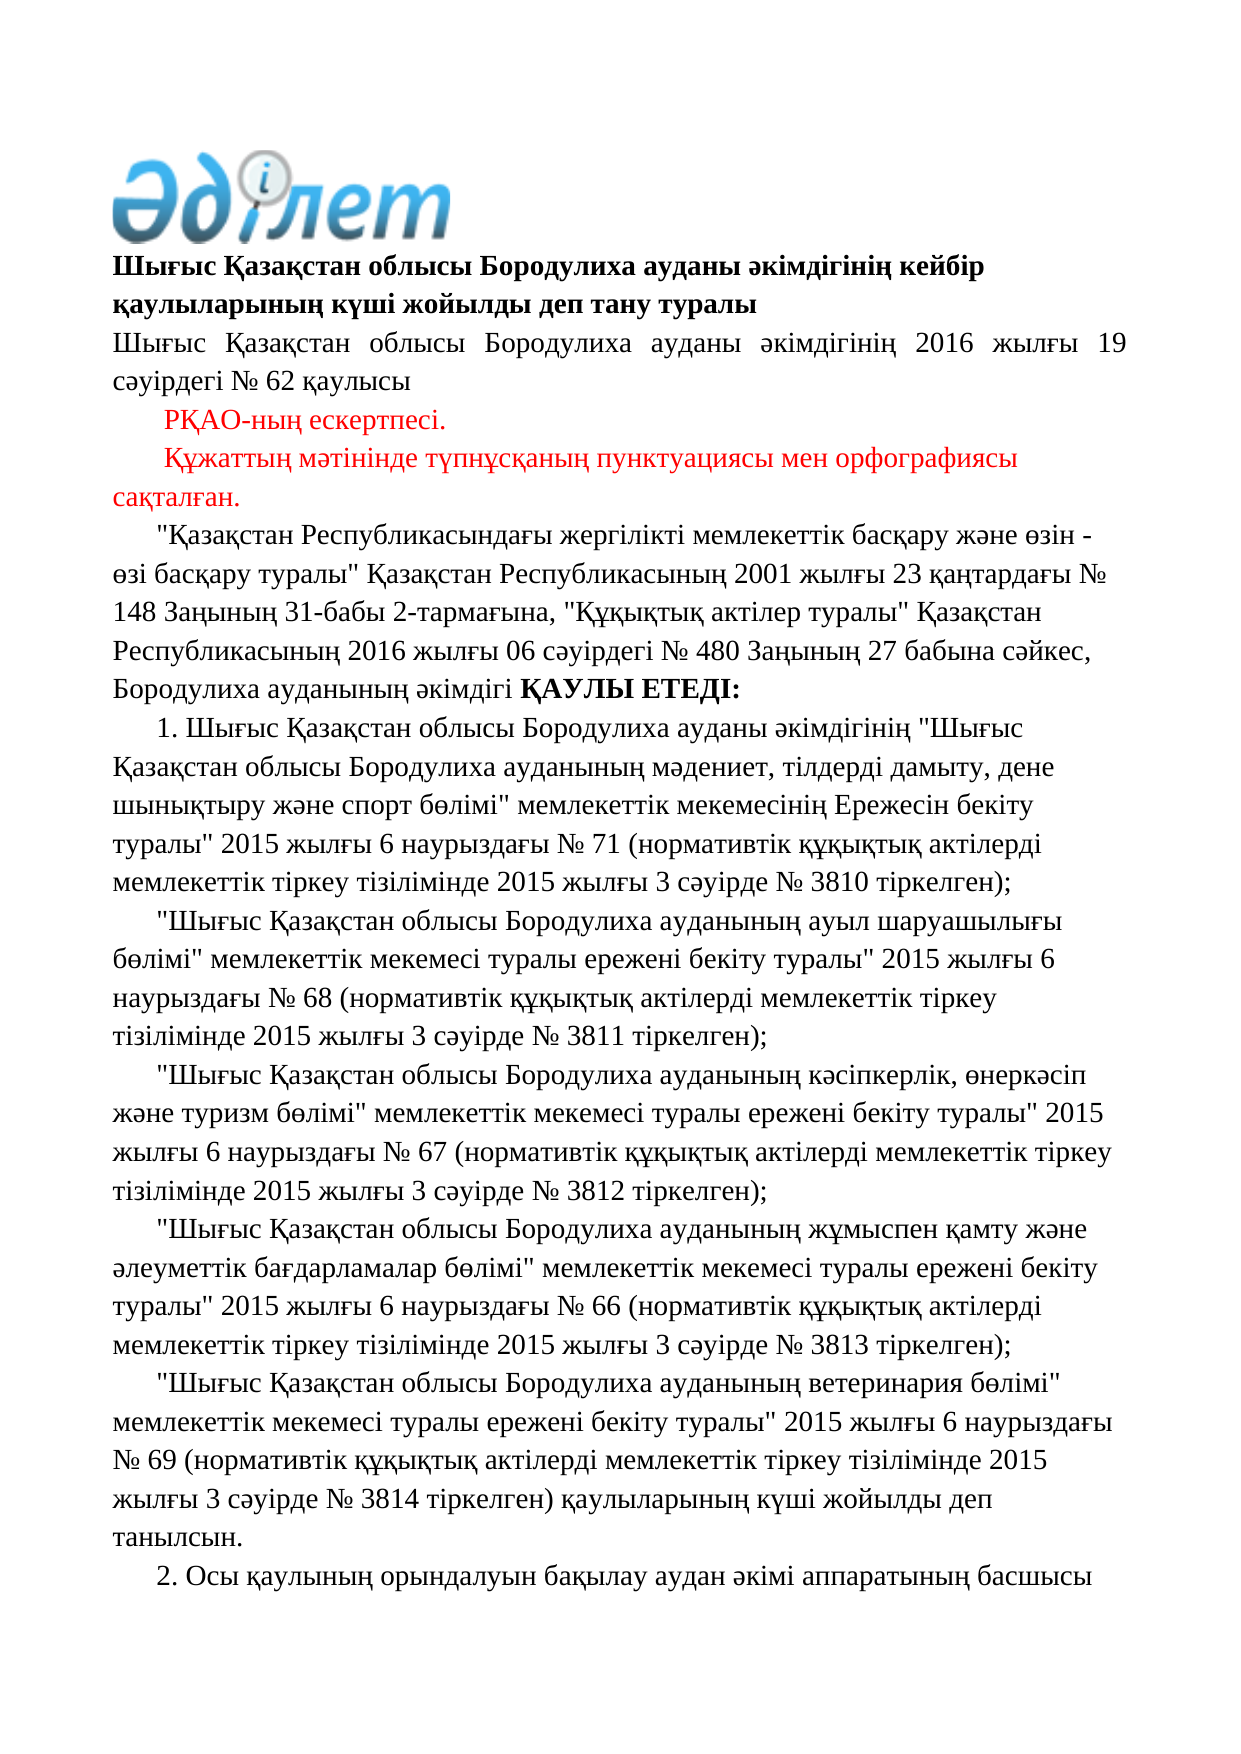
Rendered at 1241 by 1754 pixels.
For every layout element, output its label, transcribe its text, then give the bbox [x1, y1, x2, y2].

picture [112, 150, 451, 244]
text Шығыс Қазақстан облысы Бородулиха ауданы әкімдігінің 2016 жылғы 19 сәуірдегі № 62 қаулысы [112, 325, 1128, 397]
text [112, 402, 1128, 1592]
text Шығыс Қазақстан облысы Бородулиха ауданы әкімдігінің кейбір қаулыларының күші жойылды деп тану туралы [112, 248, 1128, 320]
